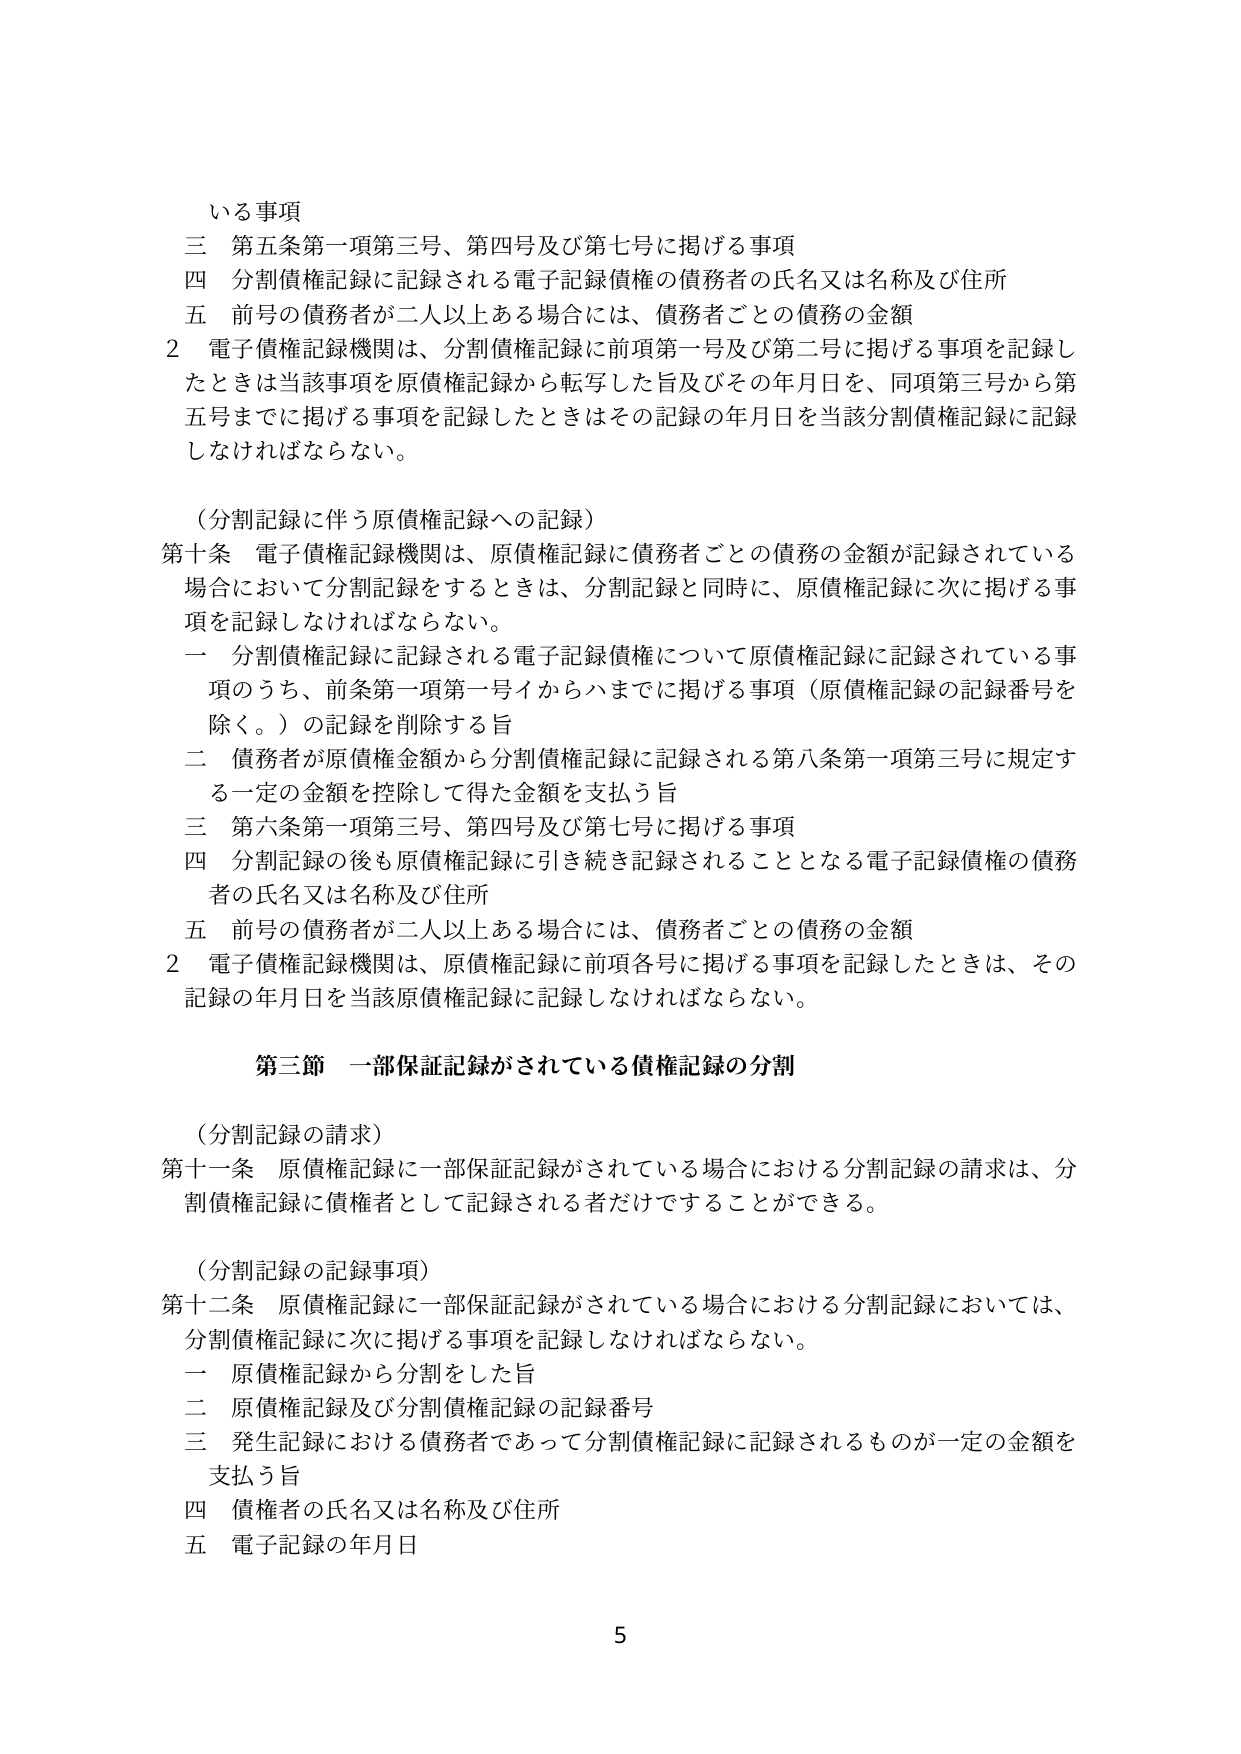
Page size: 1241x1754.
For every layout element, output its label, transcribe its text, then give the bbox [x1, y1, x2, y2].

text 五 前号の債務者が二人以上ある場合には、債務者ごとの債務の金額 [184, 296, 1079, 330]
text （分割記録に伴う原債権記録への記録） [184, 501, 1079, 535]
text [184, 194, 1079, 228]
text ２ 電子債権記録機関は、分割債権記録に前項第一号及び第二号に掲げる事項を記録したときは当該事項を原債権記録から転写した旨及びその年月日を、同項第三号から第五号までに掲げる事項を記録したときはその記録の年月日を当該分割債権記録に記録しなければならない。 [161, 330, 1079, 467]
text 二 原債権記録及び分割債権記録の記録番号 [184, 1389, 1079, 1424]
text 第三節 一部保証記録がされている債権記録の分割 [253, 1048, 1079, 1082]
text 四 分割債権記録に記録される電子記録債権の債務者の氏名又は名称及び住所 [184, 262, 1079, 296]
text 一 原債権記録から分割をした旨 [184, 1355, 1079, 1389]
text 二 債務者が原債権金額から分割債権記録に記録される第八条第一項第三号に規定する一定の金額を控除して得た金額を支払う旨 [184, 740, 1079, 809]
text （分割記録の請求） [184, 1116, 1079, 1150]
text 四 債権者の氏名又は名称及び住所 [184, 1492, 1079, 1526]
text 五 前号の債務者が二人以上ある場合には、債務者ごとの債務の金額 [184, 911, 1079, 945]
text 五 電子記録の年月日 [184, 1526, 1079, 1560]
text 三 発生記録における債務者であって分割債権記録に記録されるものが一定の金額を支払う旨 [184, 1424, 1079, 1492]
text 三 第六条第一項第三号、第四号及び第七号に掲げる事項 [184, 809, 1079, 843]
text 第十条 電子債権記録機関は、原債権記録に債務者ごとの債務の金額が記録されている場合において分割記録をするときは、分割記録と同時に、原債権記録に次に掲げる事項を記録しなければならない。 [161, 535, 1079, 638]
text 第十一条 原債権記録に一部保証記録がされている場合における分割記録の請求は、分割債権記録に債権者として記録される者だけですることができる。 [161, 1150, 1079, 1219]
text 第十二条 原債権記録に一部保証記録がされている場合における分割記録においては、分割債権記録に次に掲げる事項を記録しなければならない。 [161, 1287, 1079, 1355]
text 一 分割債権記録に記録される電子記録債権について原債権記録に記録されている事項のうち、前条第一項第一号イからハまでに掲げる事項（原債権記録の記録番号を除く。）の記録を削除する旨 [184, 638, 1079, 740]
text （分割記録の記録事項） [184, 1253, 1079, 1287]
text ２ 電子債権記録機関は、原債権記録に前項各号に掲げる事項を記録したときは、その記録の年月日を当該原債権記録に記録しなければならない。 [161, 945, 1079, 1014]
text 三 第五条第一項第三号、第四号及び第七号に掲げる事項 [184, 228, 1079, 262]
text 四 分割記録の後も原債権記録に引き続き記録されることとなる電子記録債権の債務者の氏名又は名称及び住所 [184, 843, 1079, 911]
